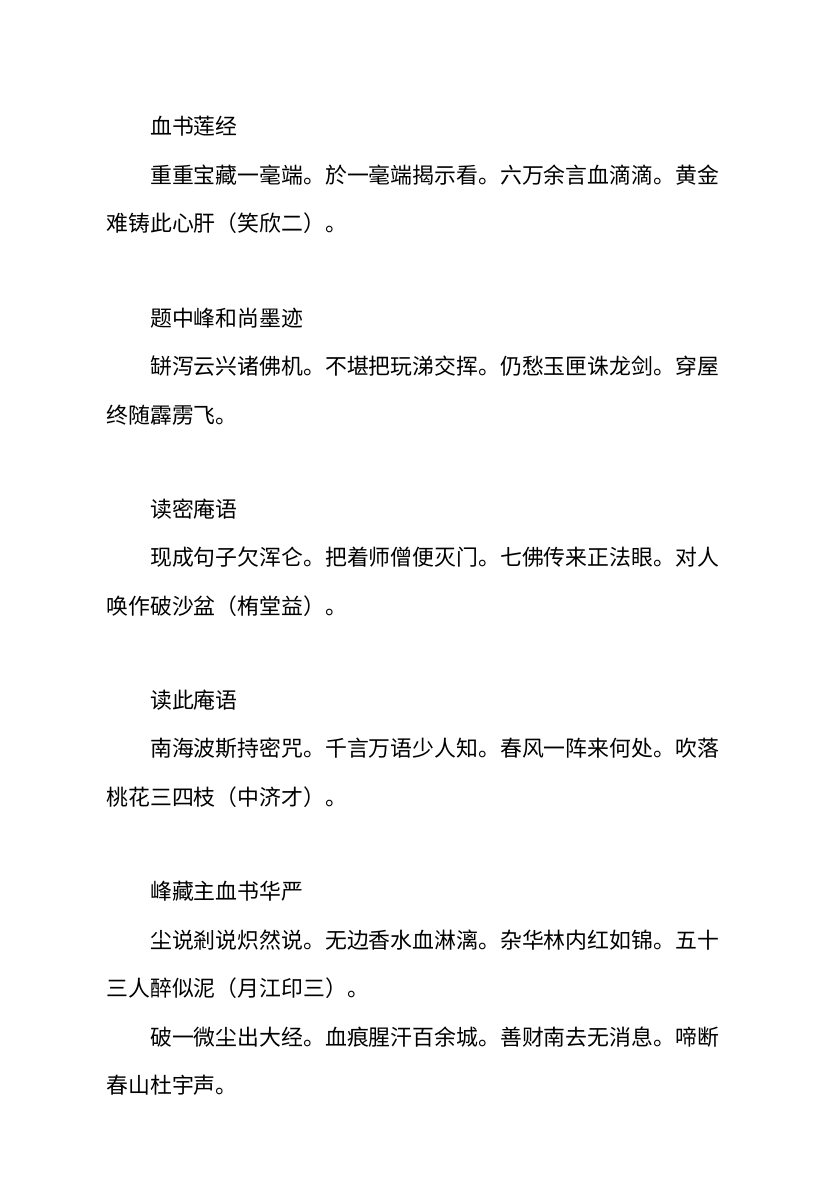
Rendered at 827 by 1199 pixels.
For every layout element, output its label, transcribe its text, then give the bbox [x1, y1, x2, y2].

text 重重宝藏一毫端。於一毫端揭示看。六万余言血滴滴。黄金难铸此心肝（笑欣二）。 [106, 157, 721, 238]
text 缾泻云兴诸佛机。不堪把玩涕交挥。仍愁玉匣诛龙剑。穿屋终随霹雳飞。 [106, 348, 721, 430]
text 破一微尘出大经。血痕腥汗百余城。善财南去无消息。啼断春山杜宇声。 [106, 1019, 721, 1101]
text 现成句子欠浑仑。把着师僧便灭门。七佛传来正法眼。对人唤作破沙盆（栯堂益）。 [106, 540, 721, 621]
text 峰藏主血书华严 [106, 874, 721, 906]
text 题中峰和尚墨迹 [106, 300, 721, 333]
text 读密庵语 [106, 491, 721, 524]
text 血书莲经 [106, 109, 721, 141]
text 南海波斯持密咒。千言万语少人知。春风一阵来何处。吹落桃花三四枝（中济才）。 [106, 731, 721, 812]
text 尘说剎说炽然说。无边香水血淋漓。杂华林内红如锦。五十三人醉似泥（月江印三）。 [106, 922, 721, 1003]
text 读此庵语 [106, 683, 721, 715]
